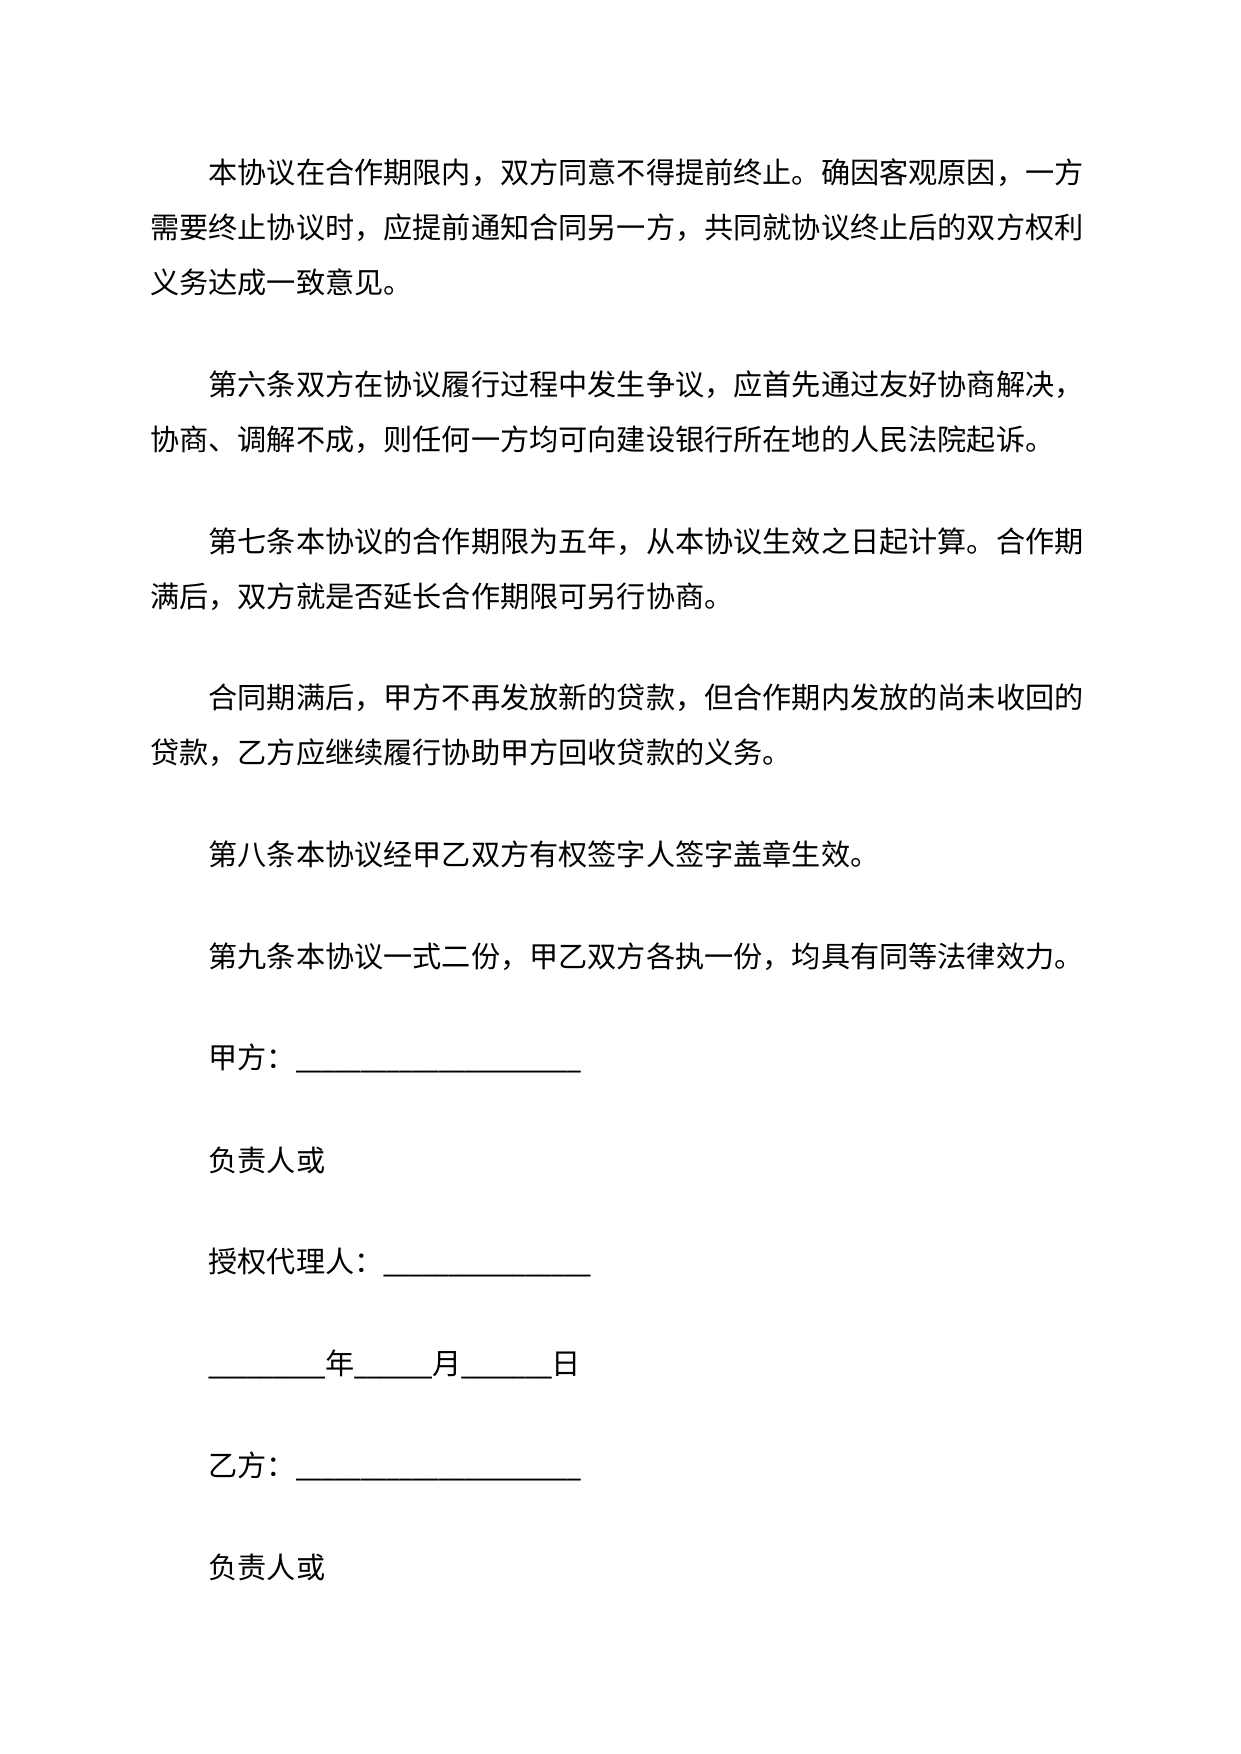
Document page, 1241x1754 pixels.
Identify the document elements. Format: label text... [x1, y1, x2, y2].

text 授权代理人：________________ [150, 1239, 1090, 1281]
text 第六条双方在协议履行过程中发生争议，应首先通过友好协商解决，协商、调解不成，则任何一方均可向建设银行所在地的人民法院起诉。 [150, 362, 1090, 459]
text _________年______月_______日 [150, 1341, 1090, 1383]
text 本协议在合作期限内，双方同意不得提前终止。确因客观原因，一方需要终止协议时，应提前通知合同另一方，共同就协议终止后的双方权利义务达成一致意见。 [150, 150, 1090, 302]
text 第九条本协议一式二份，甲乙双方各执一份，均具有同等法律效力。 [150, 933, 1090, 976]
text 乙方：______________________ [150, 1443, 1090, 1485]
text 负责人或 [150, 1545, 1090, 1587]
text 合同期满后，甲方不再发放新的贷款，但合作期内发放的尚未收回的贷款，乙方应继续履行协助甲方回收贷款的义务。 [150, 675, 1090, 772]
text 第七条本协议的合作期限为五年，从本协议生效之日起计算。合作期满后，双方就是否延长合作期限可另行协商。 [150, 518, 1090, 615]
text 负责人或 [150, 1137, 1090, 1179]
text 第八条本协议经甲乙双方有权签字人签字盖章生效。 [150, 832, 1090, 874]
text 甲方：______________________ [150, 1035, 1090, 1077]
